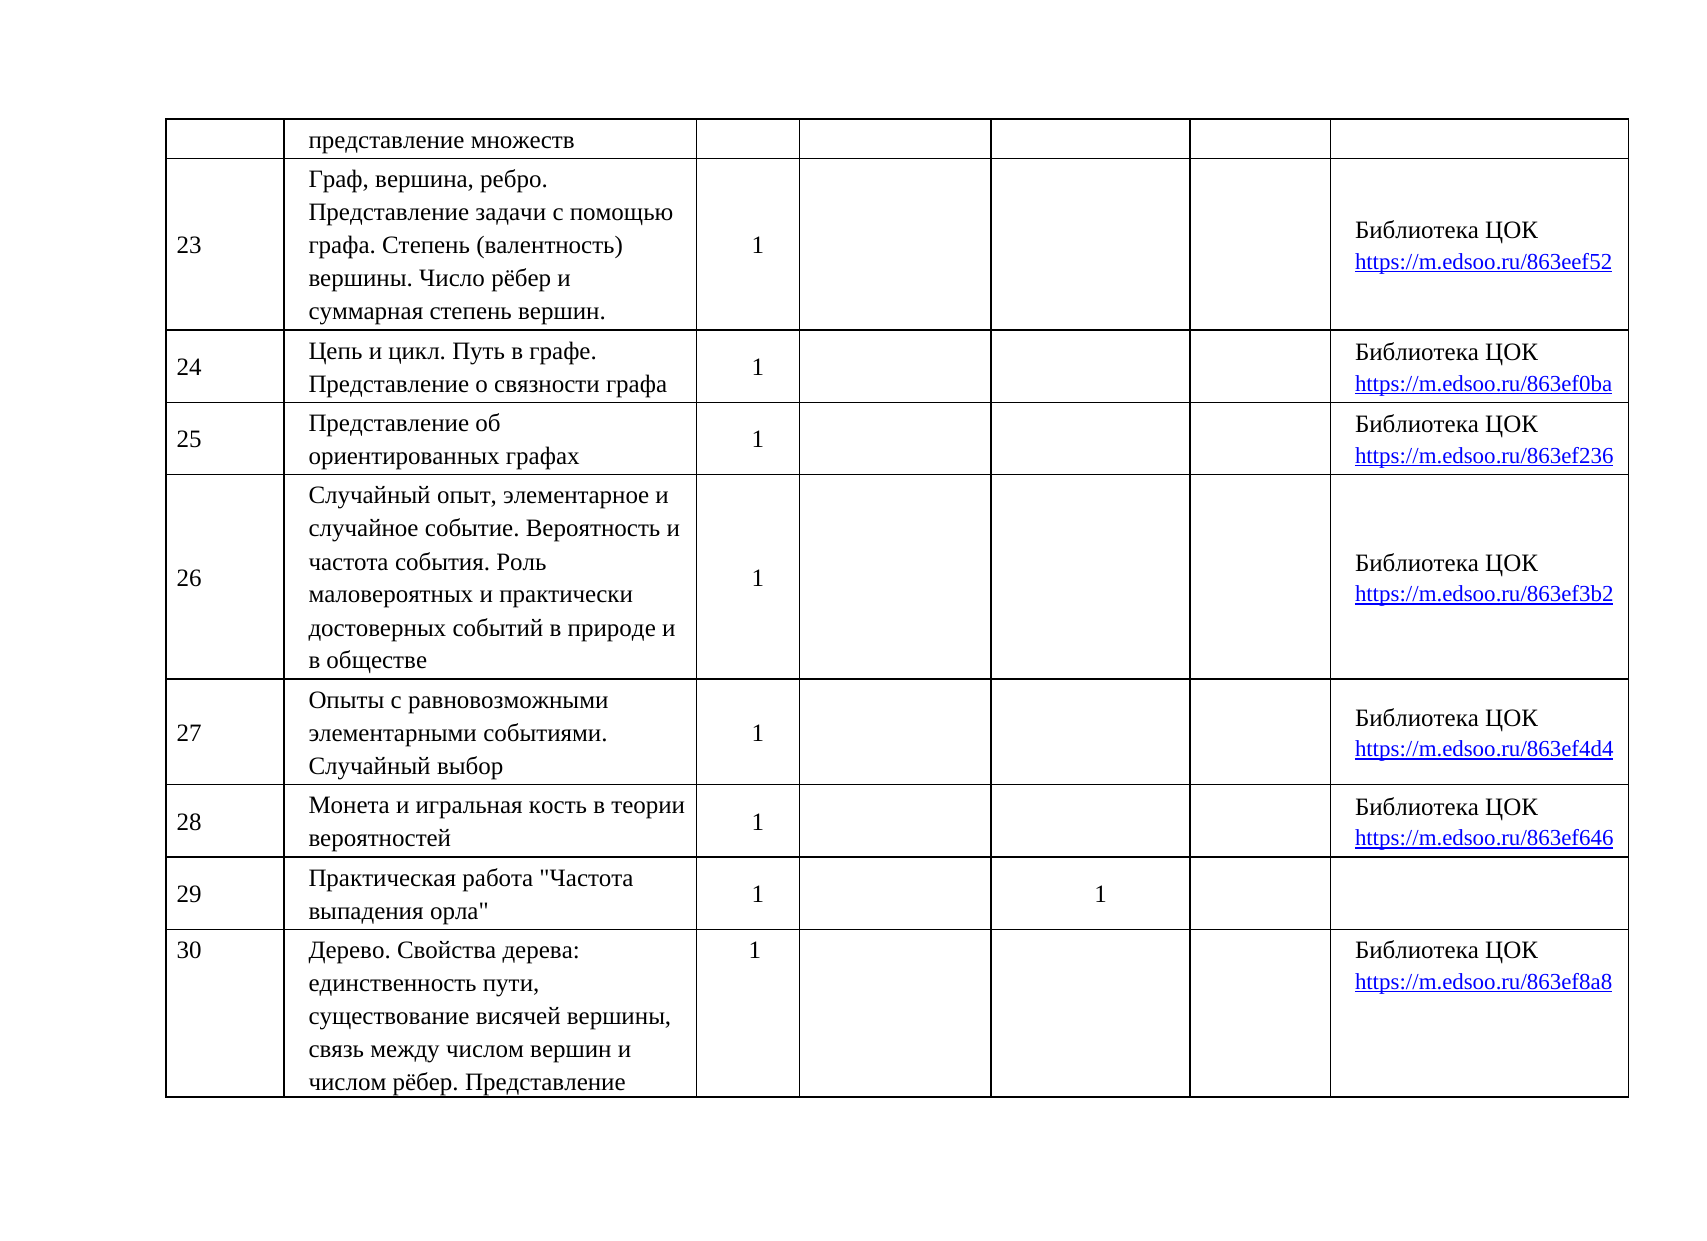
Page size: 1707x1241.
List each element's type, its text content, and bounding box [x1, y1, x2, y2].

table_cell Библиотека ЦОК https://m.edsoo.ru/863ef0ba [1331, 331, 1628, 401]
table_cell 1 [697, 403, 799, 474]
table_cell [800, 930, 990, 1096]
table_cell [992, 159, 1189, 329]
table_cell 29 [167, 858, 283, 928]
table_cell 24 [167, 331, 283, 401]
table_cell 28 [167, 785, 283, 856]
table_cell 1 [697, 785, 799, 856]
table_cell Цепь и цикл. Путь в графе. Представление о связности графа [285, 331, 696, 401]
table_cell 25 [167, 403, 283, 474]
table_cell 26 [167, 475, 283, 678]
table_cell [285, 120, 696, 157]
table_cell Случайный опыт, элементарное и случайное событие. Вероятность и частота события. Роль маловероятных и практически достоверных событий в природе и в обществе [285, 475, 696, 678]
table_cell [800, 403, 990, 474]
table_cell [1191, 680, 1330, 784]
table_cell 1 [697, 120, 799, 157]
table_cell Граф, вершина, ребро. Представление задачи с помощью графа. Степень (валентность) вершины. Число рёбер и суммарная степень вершин. [285, 159, 696, 329]
table_cell [992, 120, 1189, 157]
table_cell 1 [697, 159, 799, 329]
table_cell [992, 785, 1189, 856]
table_cell Опыты с равновозможными элементарными событиями. Случайный выбор [285, 680, 696, 784]
table_cell 1 [697, 331, 799, 401]
table_cell [1191, 785, 1330, 856]
table_cell [1191, 930, 1330, 1096]
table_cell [1331, 120, 1628, 157]
table_cell 22 [167, 120, 283, 157]
table_cell [1191, 331, 1330, 401]
table_cell 1 [697, 680, 799, 784]
table_cell Библиотека ЦОК https://m.edsoo.ru/863ef4d4 [1331, 680, 1628, 784]
table_cell [1331, 858, 1628, 928]
table_cell [992, 475, 1189, 678]
table_cell [992, 403, 1189, 474]
table_cell 27 [167, 680, 283, 784]
table_cell 1 [697, 930, 799, 1096]
table_cell 1 [992, 858, 1189, 928]
table_cell [1191, 403, 1330, 474]
table_cell [800, 858, 990, 928]
table_cell [1191, 159, 1330, 329]
table_cell [800, 120, 990, 157]
table_cell [1191, 858, 1330, 928]
table_cell [1191, 120, 1330, 157]
table_cell 1 [697, 475, 799, 678]
table_cell [800, 159, 990, 329]
table_cell Библиотека ЦОК https://m.edsoo.ru/863ef646 [1331, 785, 1628, 856]
table_cell Практическая работа "Частота выпадения орла" [285, 858, 696, 928]
table_cell [1191, 475, 1330, 678]
table_cell Монета и игральная кость в теории вероятностей [285, 785, 696, 856]
table_cell [800, 785, 990, 856]
table_cell [992, 930, 1189, 1096]
table_cell 1 [697, 858, 799, 928]
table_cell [285, 930, 696, 1096]
table_cell [992, 680, 1189, 784]
table_cell Библиотека ЦОК https://m.edsoo.ru/863ef3b2 [1331, 475, 1628, 678]
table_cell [1331, 930, 1628, 1096]
table_cell [800, 475, 990, 678]
table_cell Представление об ориентированных графах [285, 403, 696, 474]
table_cell [992, 331, 1189, 401]
table_cell Библиотека ЦОК https://m.edsoo.ru/863eef52 [1331, 159, 1628, 329]
table_cell [800, 331, 990, 401]
table_cell 23 [167, 159, 283, 329]
table_cell 30 [167, 930, 283, 1096]
table_cell [800, 680, 990, 784]
table_cell Библиотека ЦОК https://m.edsoo.ru/863ef236 [1331, 403, 1628, 474]
